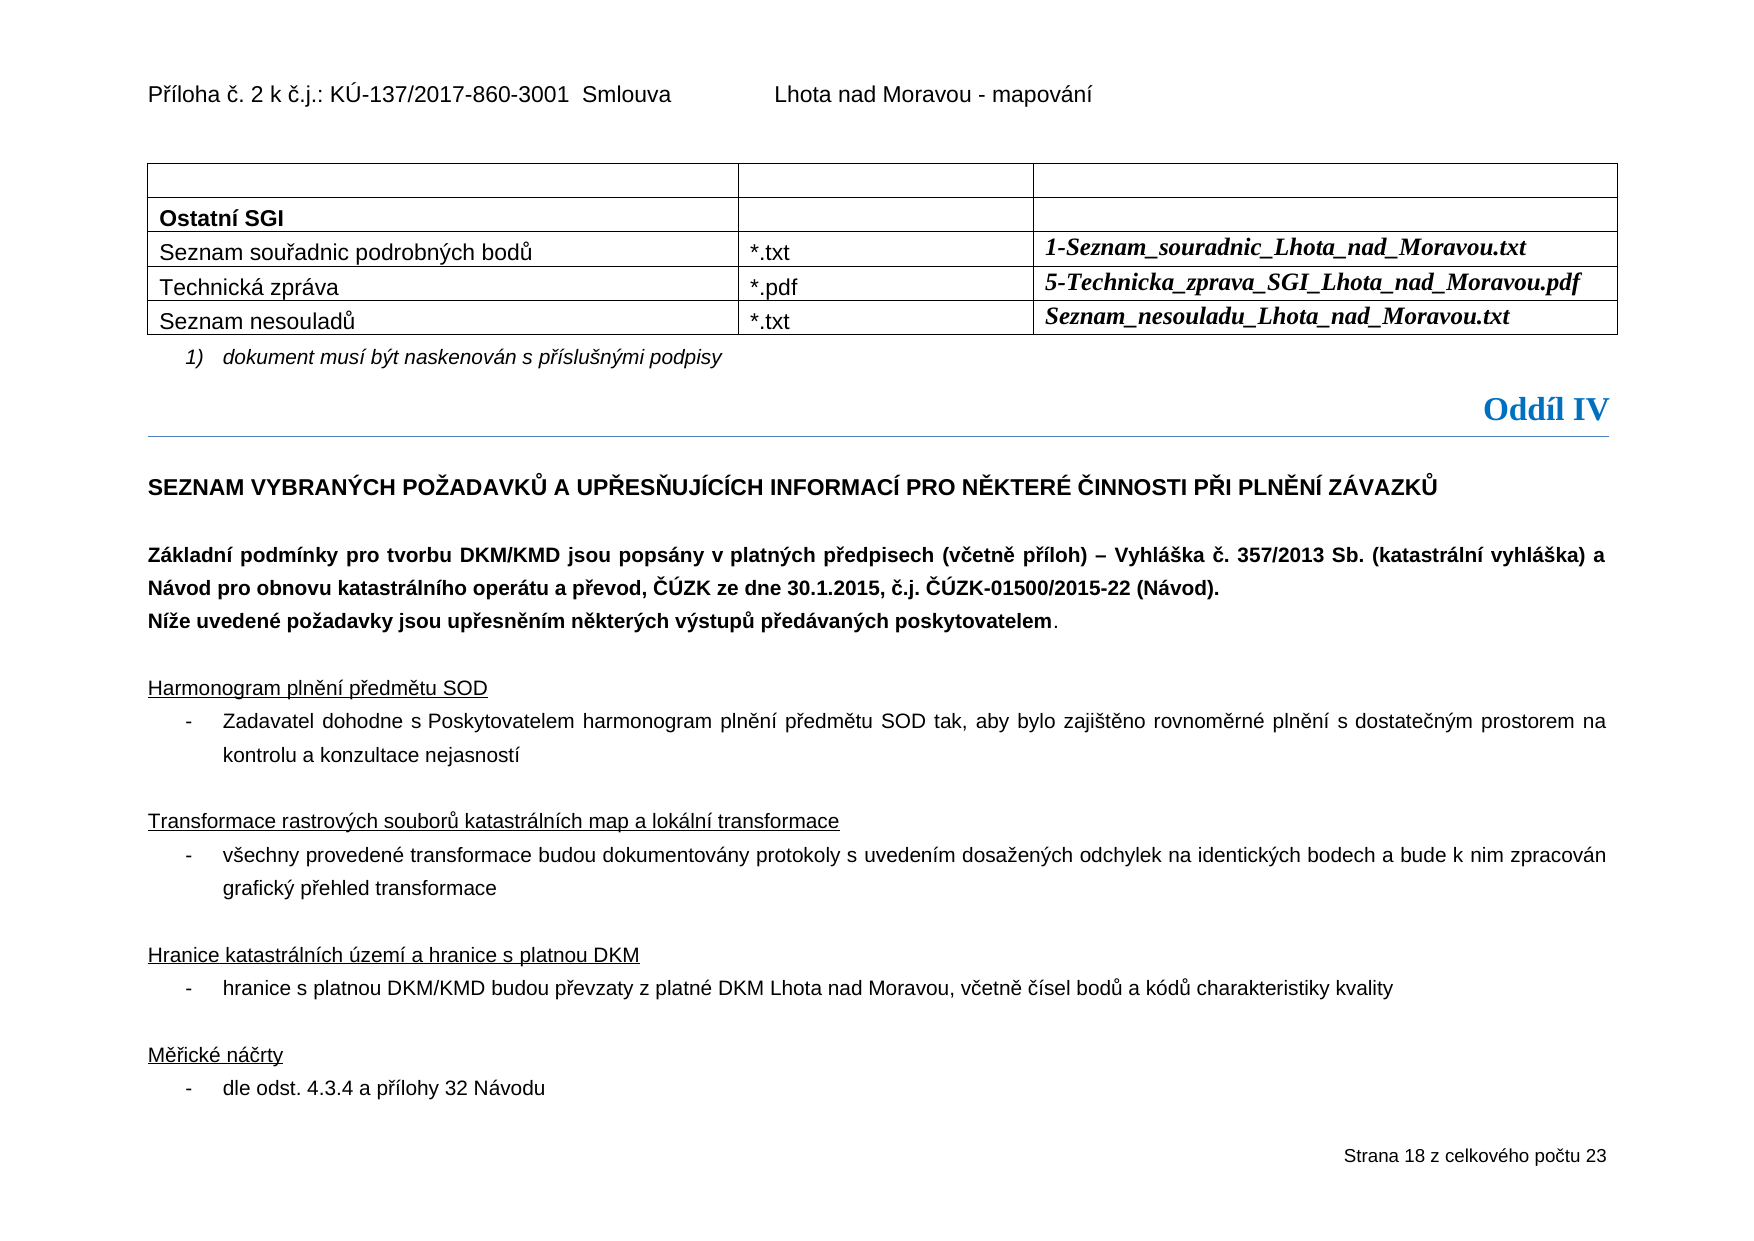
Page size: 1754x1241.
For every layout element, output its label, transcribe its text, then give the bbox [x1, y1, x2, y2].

list dokument musí být naskenován s příslušnými podpisy [185, 335, 1606, 369]
table_cell [1034, 198, 1617, 231]
table_cell 1-Seznam_souradnic_Lhota_nad_Moravou.txt [1034, 232, 1617, 266]
text Níže uvedené požadavky jsou upřesněním některých výstupů předávaných poskytovatelem. [148, 600, 1606, 633]
list dle odst. 4.3.4 a přílohy 32 Návodu [185, 1066, 1606, 1100]
text Hranice katastrálních území a hranice s platnou DKM [148, 933, 1606, 966]
table_cell Seznam nesouladů [148, 301, 738, 334]
list Zadavatel dohodne s Poskytovatelem harmonogram plnění předmětu SOD tak, aby bylo zajištěno rovnoměrné plnění s dostatečným prostorem na kontrolu a konzultace nejasností [185, 700, 1606, 766]
text Základní podmínky pro tvorbu DKM/KMD jsou popsány v platných předpisech (včetně příloh) – Vyhláška č. 357/2013 Sb. (katastrální vyhláška) a Návod pro obnovu katastrálního operátu a převod, ČÚZK ze dne 30.1.2015, č.j. ČÚZK-01500/2015-22 (Návod). [148, 533, 1606, 600]
table_cell *.txt [739, 301, 1033, 334]
table_cell Seznam souřadnic podrobných bodů [148, 232, 738, 266]
table_cell [1034, 164, 1617, 197]
table_cell [739, 198, 1033, 231]
table_cell *.pdf [739, 267, 1033, 300]
table_cell Seznam_nesouladu_Lhota_nad_Moravou.txt [1034, 301, 1617, 334]
text Transformace rastrových souborů katastrálních map a lokální transformace [148, 800, 1606, 833]
text SEZNAM VYBRANÝCH POŽADAVKŮ A UPŘESŇUJÍCÍCH INFORMACÍ PRO NĚKTERÉ ČINNOSTI PŘI PLNĚNÍ ZÁVAZKŮ [148, 466, 1606, 500]
list hranice s platnou DKM/KMD budou převzaty z platné DKM Lhota nad Moravou, včetně čísel bodů a kódů charakteristiky kvality [185, 966, 1606, 1000]
table_cell [739, 164, 1033, 197]
list všechny provedené transformace budou dokumentovány protokoly s uvedením dosažených odchylek na identických bodech a bude k nim zpracován grafický přehled transformace [185, 833, 1606, 900]
table_cell *.txt [739, 232, 1033, 266]
table_cell Ostatní SGI [148, 198, 738, 231]
table_cell [148, 164, 738, 197]
text Měřické náčrty [148, 1033, 1606, 1066]
table_cell Technická zpráva [148, 267, 738, 300]
text Harmonogram plnění předmětu SOD [148, 666, 1606, 700]
text Oddíl IV [148, 389, 1609, 436]
table_cell 5-Technicka_zprava_SGI_Lhota_nad_Moravou.pdf [1034, 267, 1617, 300]
